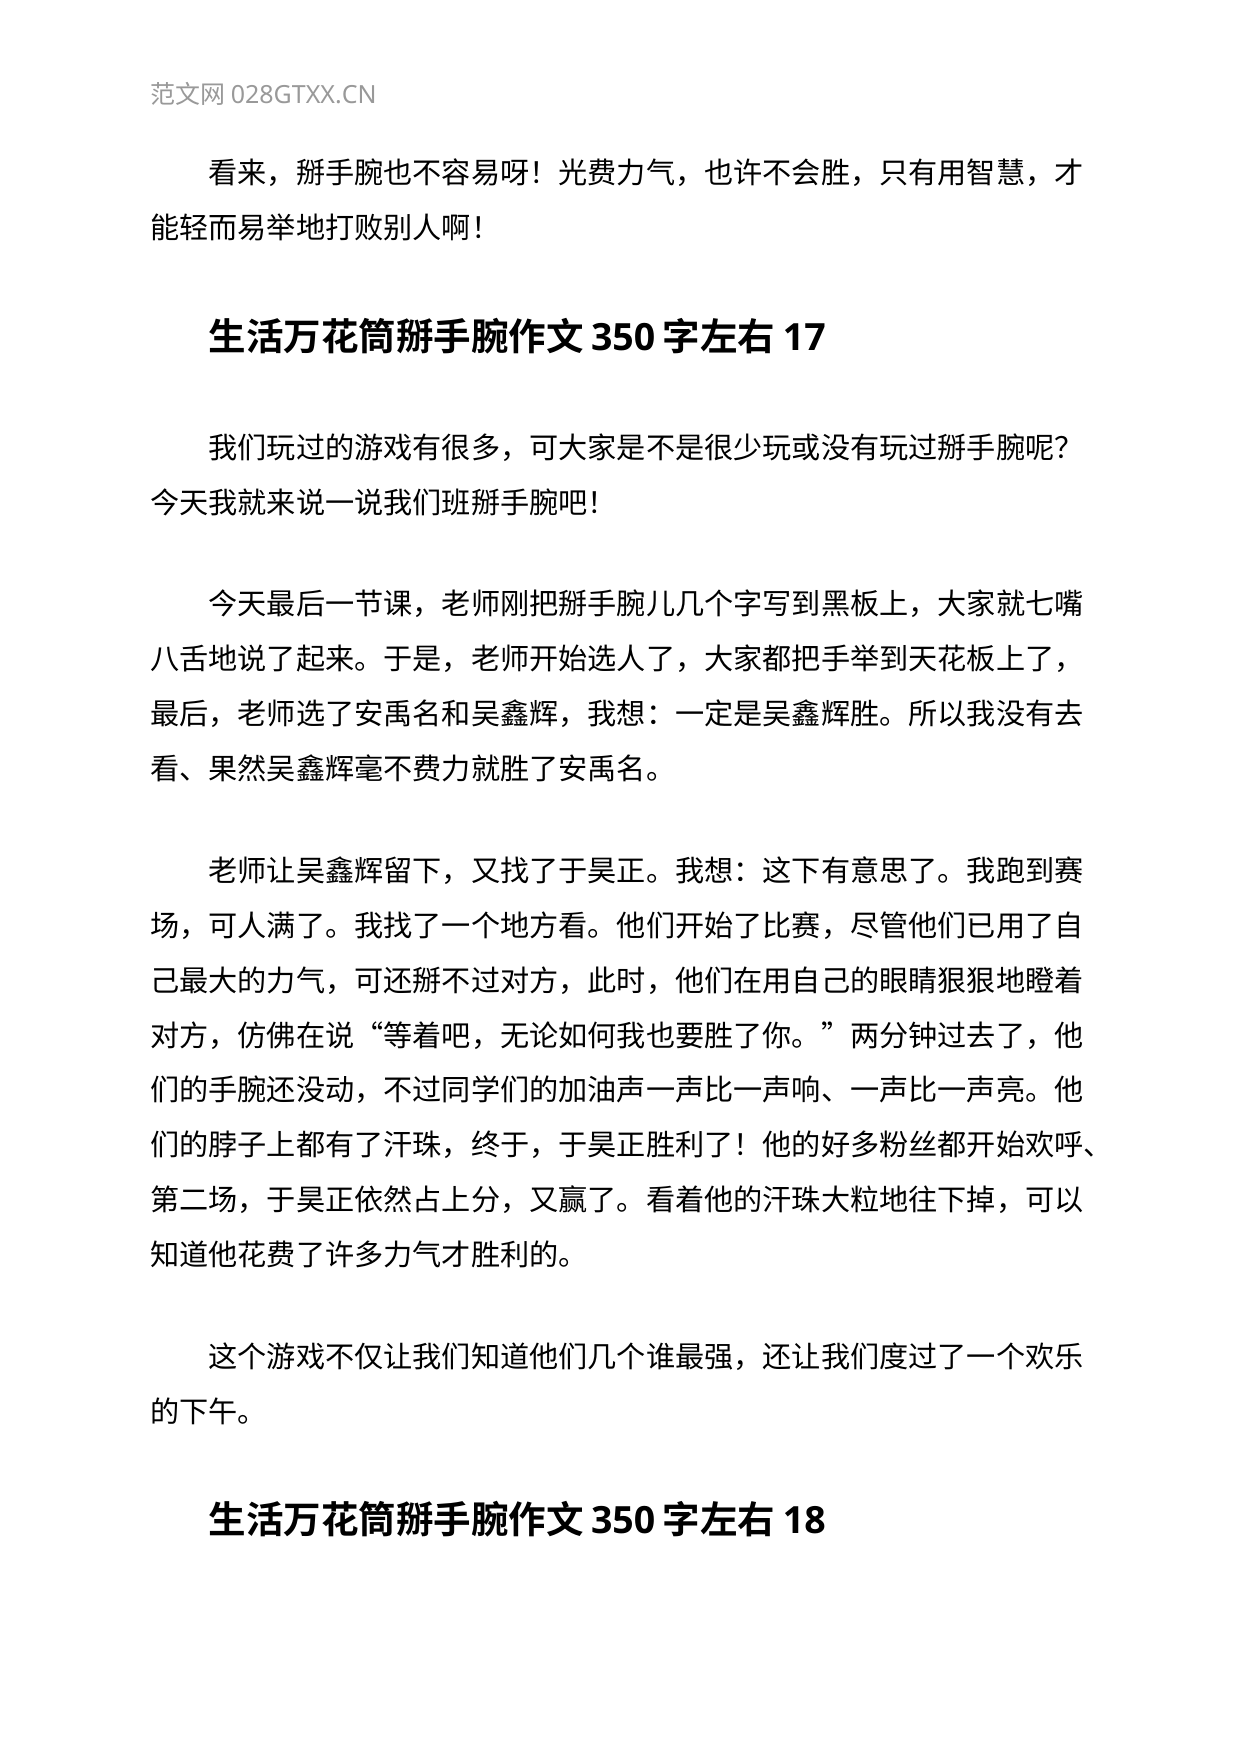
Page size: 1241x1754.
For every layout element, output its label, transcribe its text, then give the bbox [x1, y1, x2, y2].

text 看来，掰手腕也不容易呀！光费力气，也许不会胜，只有用智慧，才能轻而易举地打败别人啊！ [150, 150, 1090, 247]
text 生活万花筒掰手腕作文350字左右18 [150, 1490, 1090, 1544]
text 今天最后一节课，老师刚把掰手腕儿几个字写到黑板上，大家就七嘴八舌地说了起来。于是，老师开始选人了，大家都把手举到天花板上了，最后，老师选了安禹名和吴鑫辉，我想：一定是吴鑫辉胜。所以我没有去看、果然吴鑫辉毫不费力就胜了安禹名。 [150, 581, 1090, 788]
text 这个游戏不仅让我们知道他们几个谁最强，还让我们度过了一个欢乐的下午。 [150, 1333, 1090, 1431]
text 我们玩过的游戏有很多，可大家是不是很少玩或没有玩过掰手腕呢？今天我就来说一说我们班掰手腕吧！ [150, 424, 1090, 521]
text 老师让吴鑫辉留下，又找了于昊正。我想：这下有意思了。我跑到赛场，可人满了。我找了一个地方看。他们开始了比赛，尽管他们已用了自己最大的力气，可还掰不过对方，此时，他们在用自己的眼睛狠狠地瞪着对方，仿佛在说“等着吧，无论如何我也要胜了你。”两分钟过去了，他们的手腕还没动，不过同学们的加油声一声比一声响、一声比一声亮。他们的脖子上都有了汗珠，终于，于昊正胜利了！他的好多粉丝都开始欢呼、第二场，于昊正依然占上分，又赢了。看着他的汗珠大粒地往下掉，可以知道他花费了许多力气才胜利的。 [150, 847, 1090, 1274]
text 生活万花筒掰手腕作文350字左右17 [150, 307, 1090, 361]
